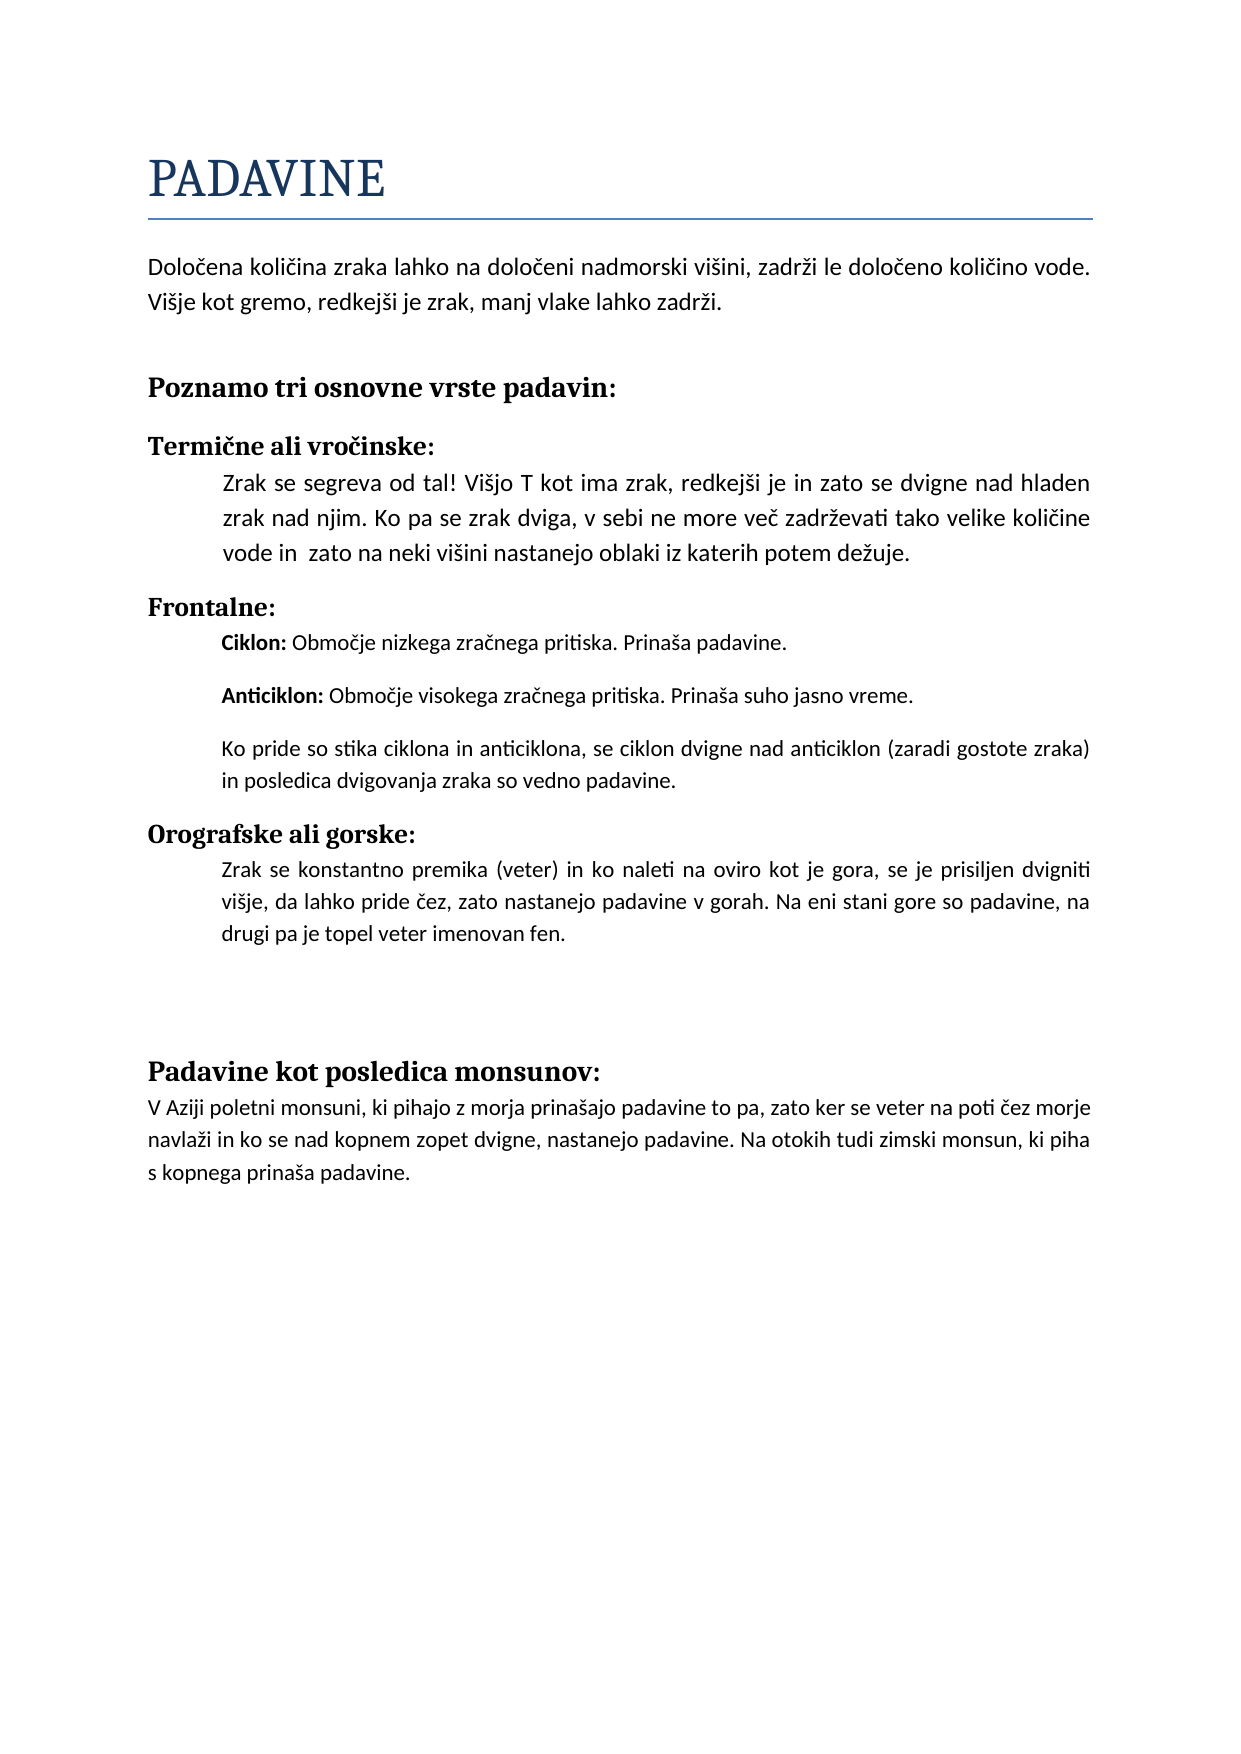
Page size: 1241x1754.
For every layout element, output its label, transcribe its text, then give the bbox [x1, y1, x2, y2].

subtitle Poznamo tri osnovne vrste padavin: [148, 372, 1093, 405]
title PADAVINE [148, 148, 1093, 218]
text Anticiklon: Območje visokega zračnega pritiska. Prinaša suho jasno vreme. [148, 681, 1093, 709]
subtitle Padavine kot posledica monsunov: [148, 1055, 1093, 1088]
text V Aziji poletni monsuni, ki pihajo z morja prinašajo padavine to pa, zato ker se veter na poti čez morje navlaži in ko se nad kopnem zopet dvigne, nastanejo padavine. Na otokih tudi zimski monsun, ki piha s kopnega prinaša padavine. [148, 1093, 1093, 1186]
text Ko pride so stika ciklona in anticiklona, se ciklon dvigne nad anticiklon (zaradi gostote zraka) in posledica dvigovanja zraka so vedno padavine. [221, 734, 1093, 794]
text Ciklon: Območje nizkega zračnega pritiska. Prinaša padavine. [148, 628, 1093, 656]
list Zrak se segreva od tal! Višjo T kot ima zrak, redkejši je in zato se dvigne nad hladen zrak nad njim. Ko pa se zrak dviga, v sebi ne more več zadrževati tako velike količine vode in zato na neki višini nastanejo oblaki iz katerih potem dežuje. [223, 467, 1093, 567]
subtitle Frontalne: [148, 592, 1093, 624]
text Zrak se konstantno premika (veter) in ko naleti na oviro kot je gora, se je prisiljen dvigniti višje, da lahko pride čez, zato nastanejo padavine v gorah. Na eni stani gore so padavine, na drugi pa je topel veter imenovan fen. [221, 855, 1093, 948]
subtitle Termične ali vročinske: [148, 431, 1093, 462]
subtitle Orografske ali gorske: [148, 819, 1093, 851]
text Določena količina zraka lahko na določeni nadmorski višini, zadrži le določeno količino vode. Višje kot gremo, redkejši je zrak, manj vlake lahko zadrži. [148, 252, 1093, 317]
